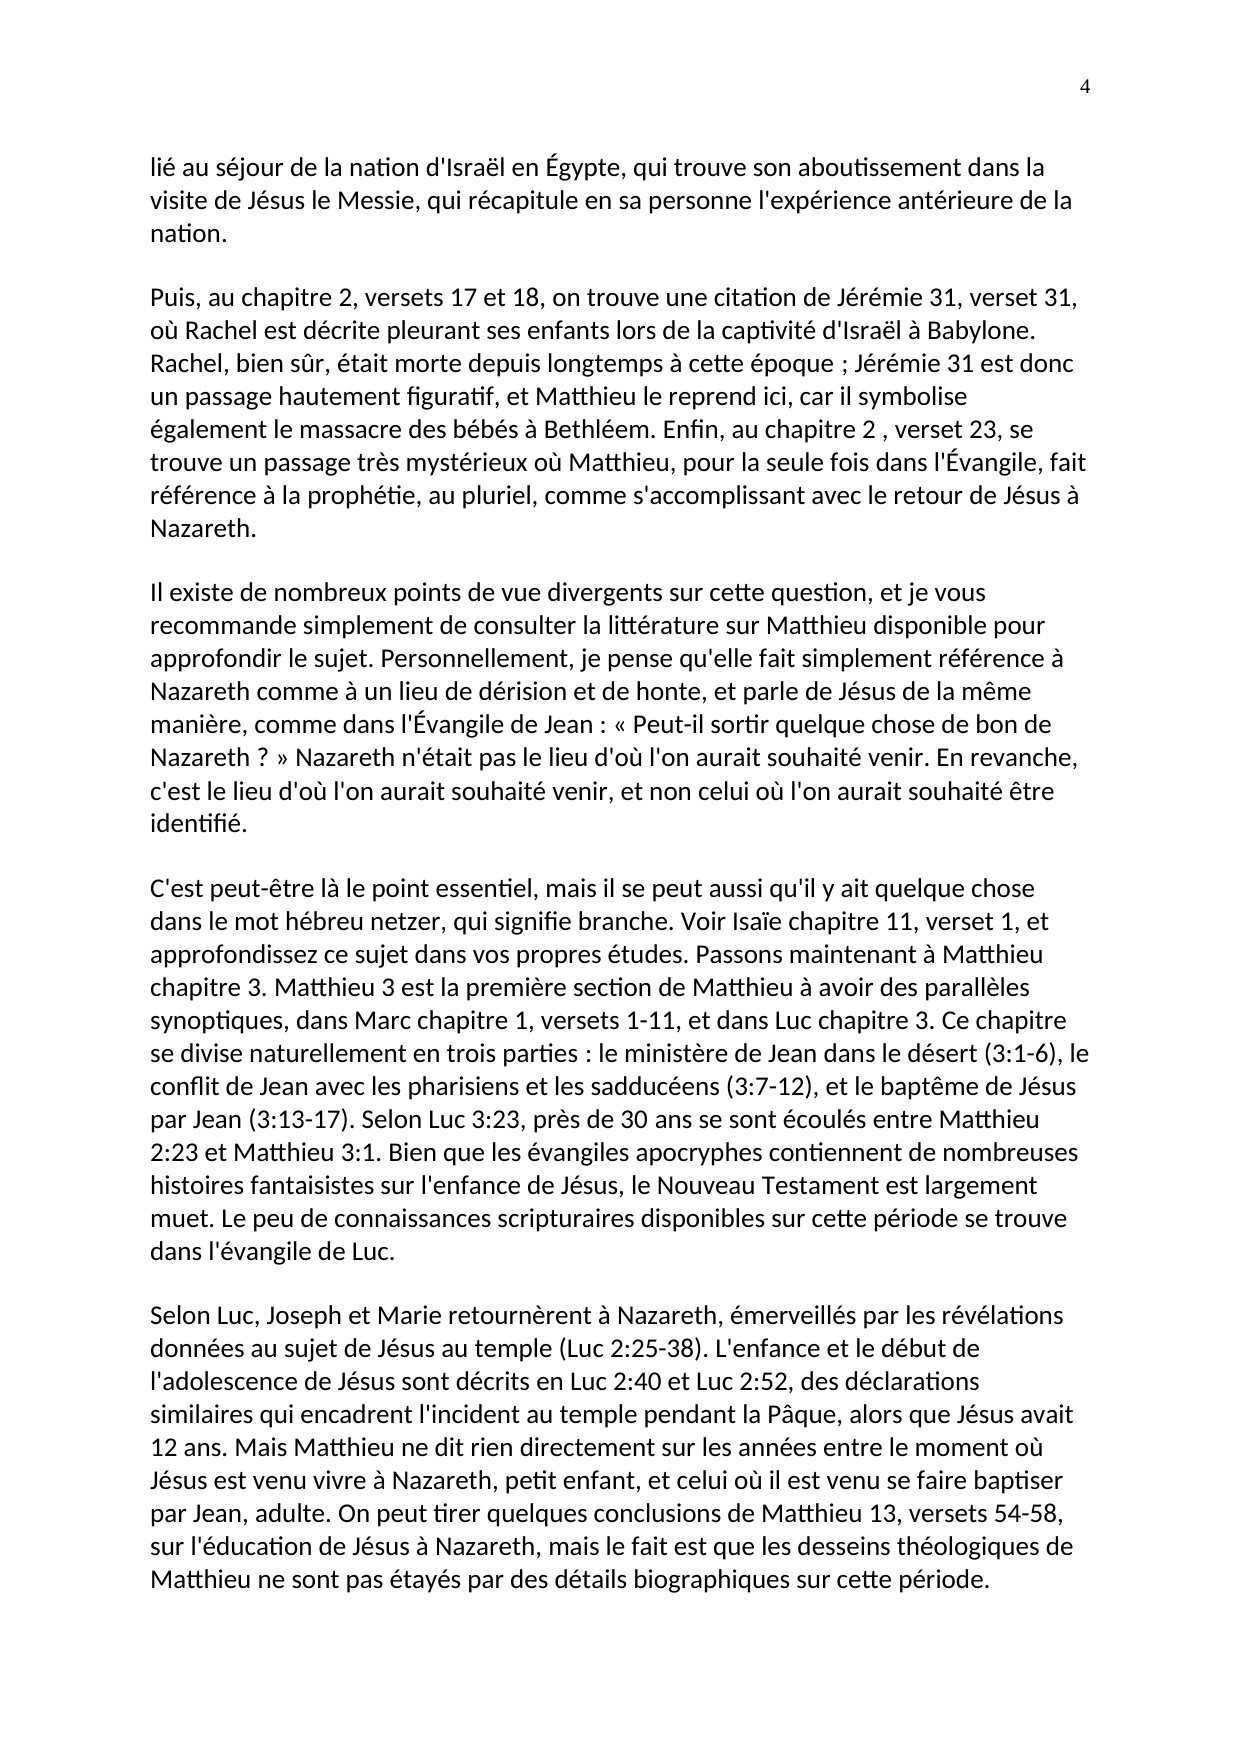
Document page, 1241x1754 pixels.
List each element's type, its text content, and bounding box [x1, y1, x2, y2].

text Selon Luc, Joseph et Marie retournèrent à Nazareth, émerveillés par les révélations données au sujet de Jésus au temple (Luc 2:25-38). L'enfance et le début de l'adolescence de Jésus sont décrits en Luc 2:40 et Luc 2:52, des déclarations similaires qui encadrent l'incident au temple pendant la Pâque, alors que Jésus avait 12 ans. Mais Matthieu ne dit rien directement sur les années entre le moment où Jésus est venu vivre à Nazareth, petit enfant, et celui où il est venu se faire baptiser par Jean, adulte. On peut tirer quelques conclusions de Matthieu 13, versets 54-58, sur l'éducation de Jésus à Nazareth, mais le fait est que les desseins théologiques de Matthieu ne sont pas étayés par des détails biographiques sur cette période. [150, 1298, 1090, 1595]
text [150, 150, 1090, 249]
text C'est peut-être là le point essentiel, mais il se peut aussi qu'il y ait quelque chose dans le mot hébreu netzer, qui signifie branche. Voir Isaïe chapitre 11, verset 1, et approfondissez ce sujet dans vos propres études. Passons maintenant à Matthieu chapitre 3. Matthieu 3 est la première section de Matthieu à avoir des parallèles synoptiques, dans Marc chapitre 1, versets 1-11, et dans Luc chapitre 3. Ce chapitre se divise naturellement en trois parties : le ministère de Jean dans le désert (3:1-6), le conflit de Jean avec les pharisiens et les sadducéens (3:7-12), et le baptême de Jésus par Jean (3:13-17). Selon Luc 3:23, près de 30 ans se sont écoulés entre Matthieu 2:23 et Matthieu 3:1. Bien que les évangiles apocryphes contiennent de nombreuses histoires fantaisistes sur l'enfance de Jésus, le Nouveau Testament est largement muet. Le peu de connaissances scripturaires disponibles sur cette période se trouve dans l'évangile de Luc. [150, 871, 1090, 1267]
text Il existe de nombreux points de vue divergents sur cette question, et je vous recommande simplement de consulter la littérature sur Matthieu disponible pour approfondir le sujet. Personnellement, je pense qu'elle fait simplement référence à Nazareth comme à un lieu de dérision et de honte, et parle de Jésus de la même manière, comme dans l'Évangile de Jean : « Peut-il sortir quelque chose de bon de Nazareth ? » Nazareth n'était pas le lieu d'où l'on aurait souhaité venir. En revanche, c'est le lieu d'où l'on aurait souhaité venir, et non celui où l'on aurait souhaité être identifié. [150, 576, 1090, 840]
text Puis, au chapitre 2, versets 17 et 18, on trouve une citation de Jérémie 31, verset 31, où Rachel est décrite pleurant ses enfants lors de la captivité d'Israël à Babylone. Rachel, bien sûr, était morte depuis longtemps à cette époque ; Jérémie 31 est donc un passage hautement figuratif, et Matthieu le reprend ici, car il symbolise également le massacre des bébés à Bethléem. Enfin, au chapitre 2 , verset 23, se trouve un passage très mystérieux où Matthieu, pour la seule fois dans l'Évangile, fait référence à la prophétie, au pluriel, comme s'accomplissant avec le retour de Jésus à Nazareth. [150, 280, 1090, 544]
